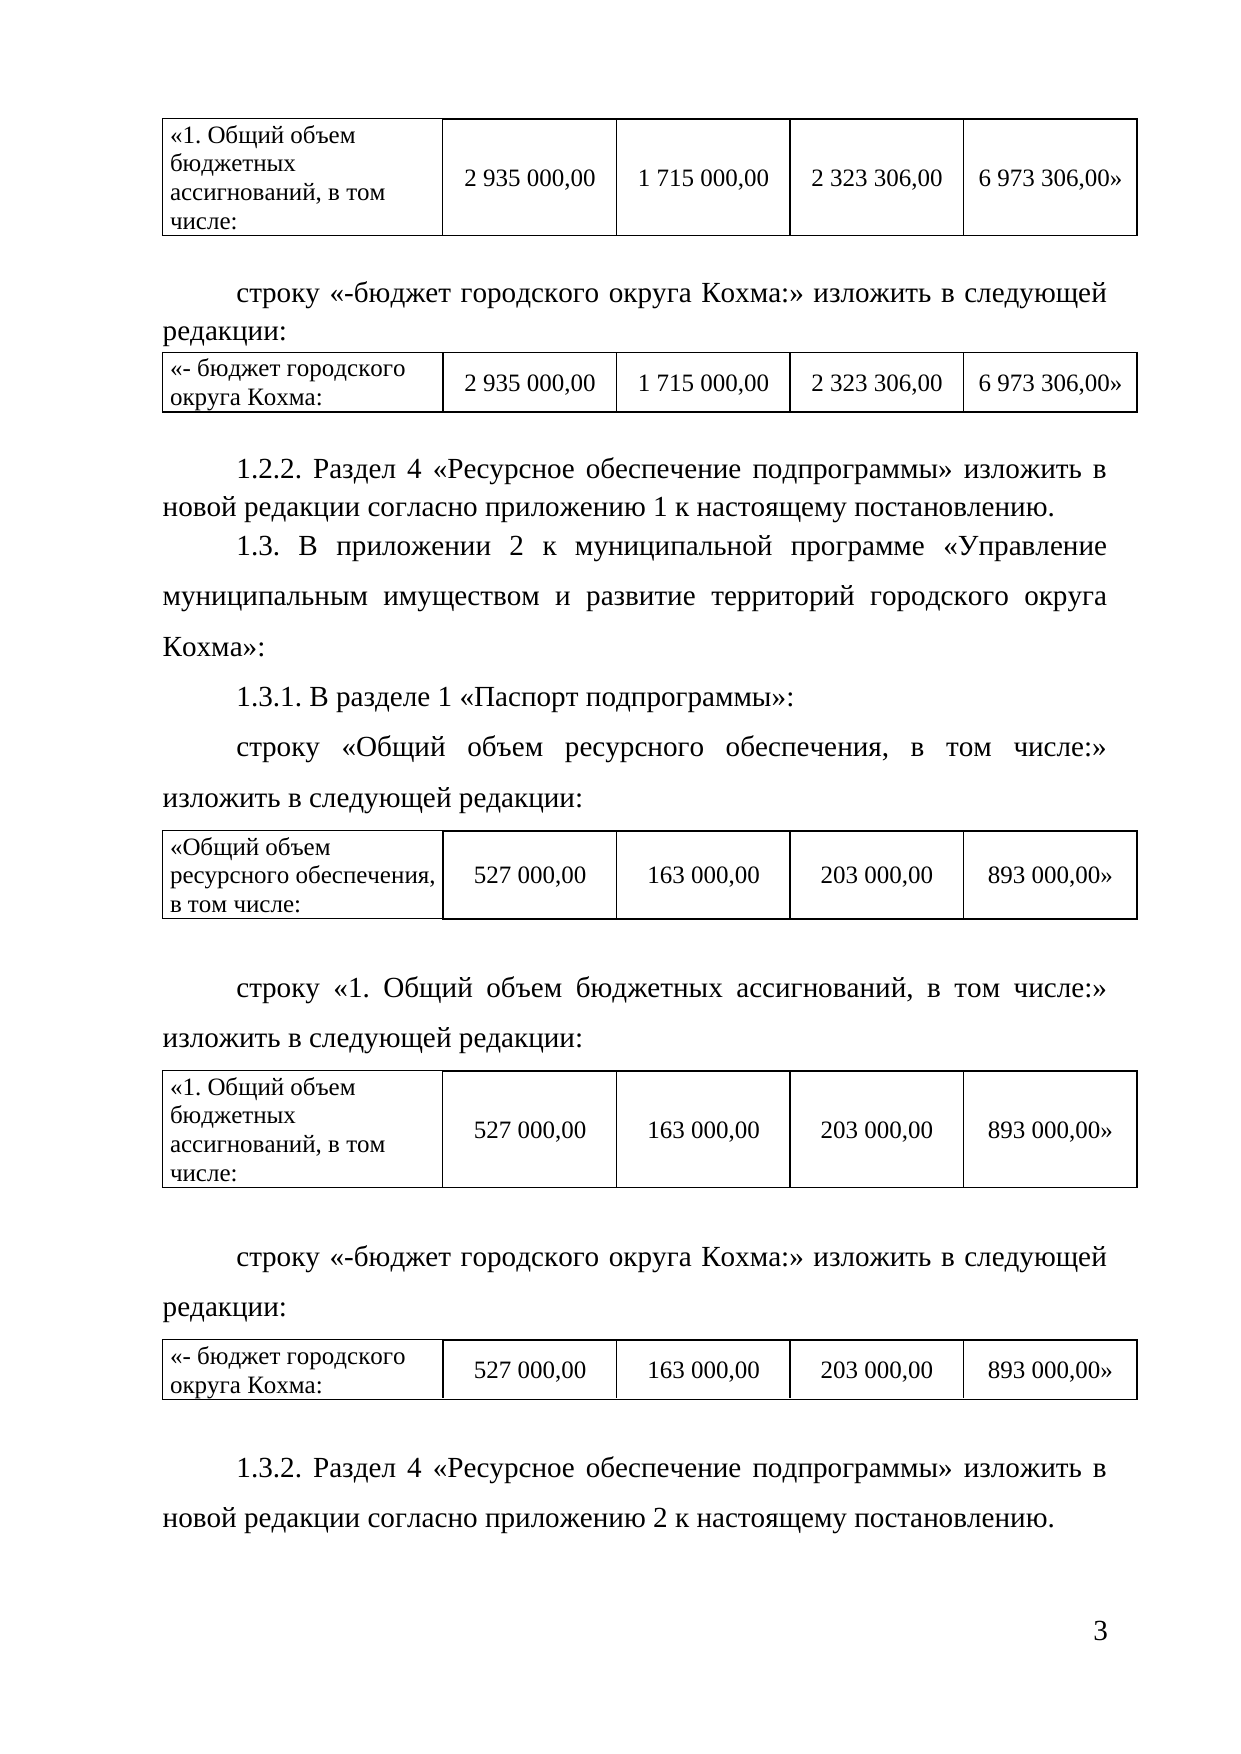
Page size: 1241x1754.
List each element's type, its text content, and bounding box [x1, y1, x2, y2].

table_header 527 000,00 [444, 1341, 616, 1398]
table_header 2 935 000,00 [444, 353, 616, 411]
text 1.3.1. В разделе 1 «Паспорт подпрограммы»: [162, 679, 1108, 713]
text 1.3. В приложении 2 к муниципальной программе «Управление муниципальным имуществом и развитие территорий городского округа Кохма»: [162, 528, 1108, 662]
table_header 1 715 000,00 [617, 353, 789, 411]
text строку «Общий объем ресурсного обеспечения, в том числе:» изложить в следующей редакции: [162, 729, 1108, 813]
table_header «Общий объем ресурсного обеспечения, в том числе: [163, 831, 442, 918]
table_header «1. Общий объем бюджетных ассигнований, в том числе: [163, 1071, 442, 1187]
table_header 163 000,00 [617, 832, 789, 918]
table_header 6 973 306,00» [964, 353, 1136, 411]
text строку «1. Общий объем бюджетных ассигнований, в том числе:» изложить в следующей редакции: [162, 970, 1108, 1053]
text 1.2.2. Раздел 4 «Ресурсное обеспечение подпрограммы» изложить в новой редакции согласно приложению 1 к настоящему постановлению. [162, 451, 1108, 523]
table_header 6 973 306,00» [964, 120, 1136, 235]
table_header 527 000,00 [443, 1072, 616, 1187]
table_header 163 000,00 [617, 1341, 789, 1398]
text 1.3.2. Раздел 4 «Ресурсное обеспечение подпрограммы» изложить в новой редакции согласно приложению 2 к настоящему постановлению. [162, 1450, 1107, 1534]
table_header 893 000,00» [964, 832, 1136, 918]
text строку «-бюджет городского округа Кохма:» изложить в следующей редакции: [162, 275, 1108, 347]
table_header 2 935 000,00 [443, 120, 616, 235]
table_header 2 323 306,00 [791, 353, 963, 411]
table_header 203 000,00 [791, 1072, 963, 1187]
table_header «- бюджет городского округа Кохма: [163, 353, 442, 411]
table_header 203 000,00 [791, 832, 963, 918]
table_header 2 323 306,00 [791, 120, 963, 235]
table_header 1 715 000,00 [617, 120, 789, 235]
table_header «1. Общий объем бюджетных ассигнований, в том числе: [163, 119, 442, 235]
table_header 893 000,00» [964, 1072, 1136, 1187]
table_header 163 000,00 [617, 1072, 789, 1187]
text строку «-бюджет городского округа Кохма:» изложить в следующей редакции: [162, 1239, 1108, 1323]
table_header 893 000,00» [964, 1341, 1136, 1398]
table_header «- бюджет городского округа Кохма: [163, 1340, 442, 1398]
table_header 203 000,00 [791, 1341, 963, 1398]
table_header 527 000,00 [444, 832, 616, 918]
